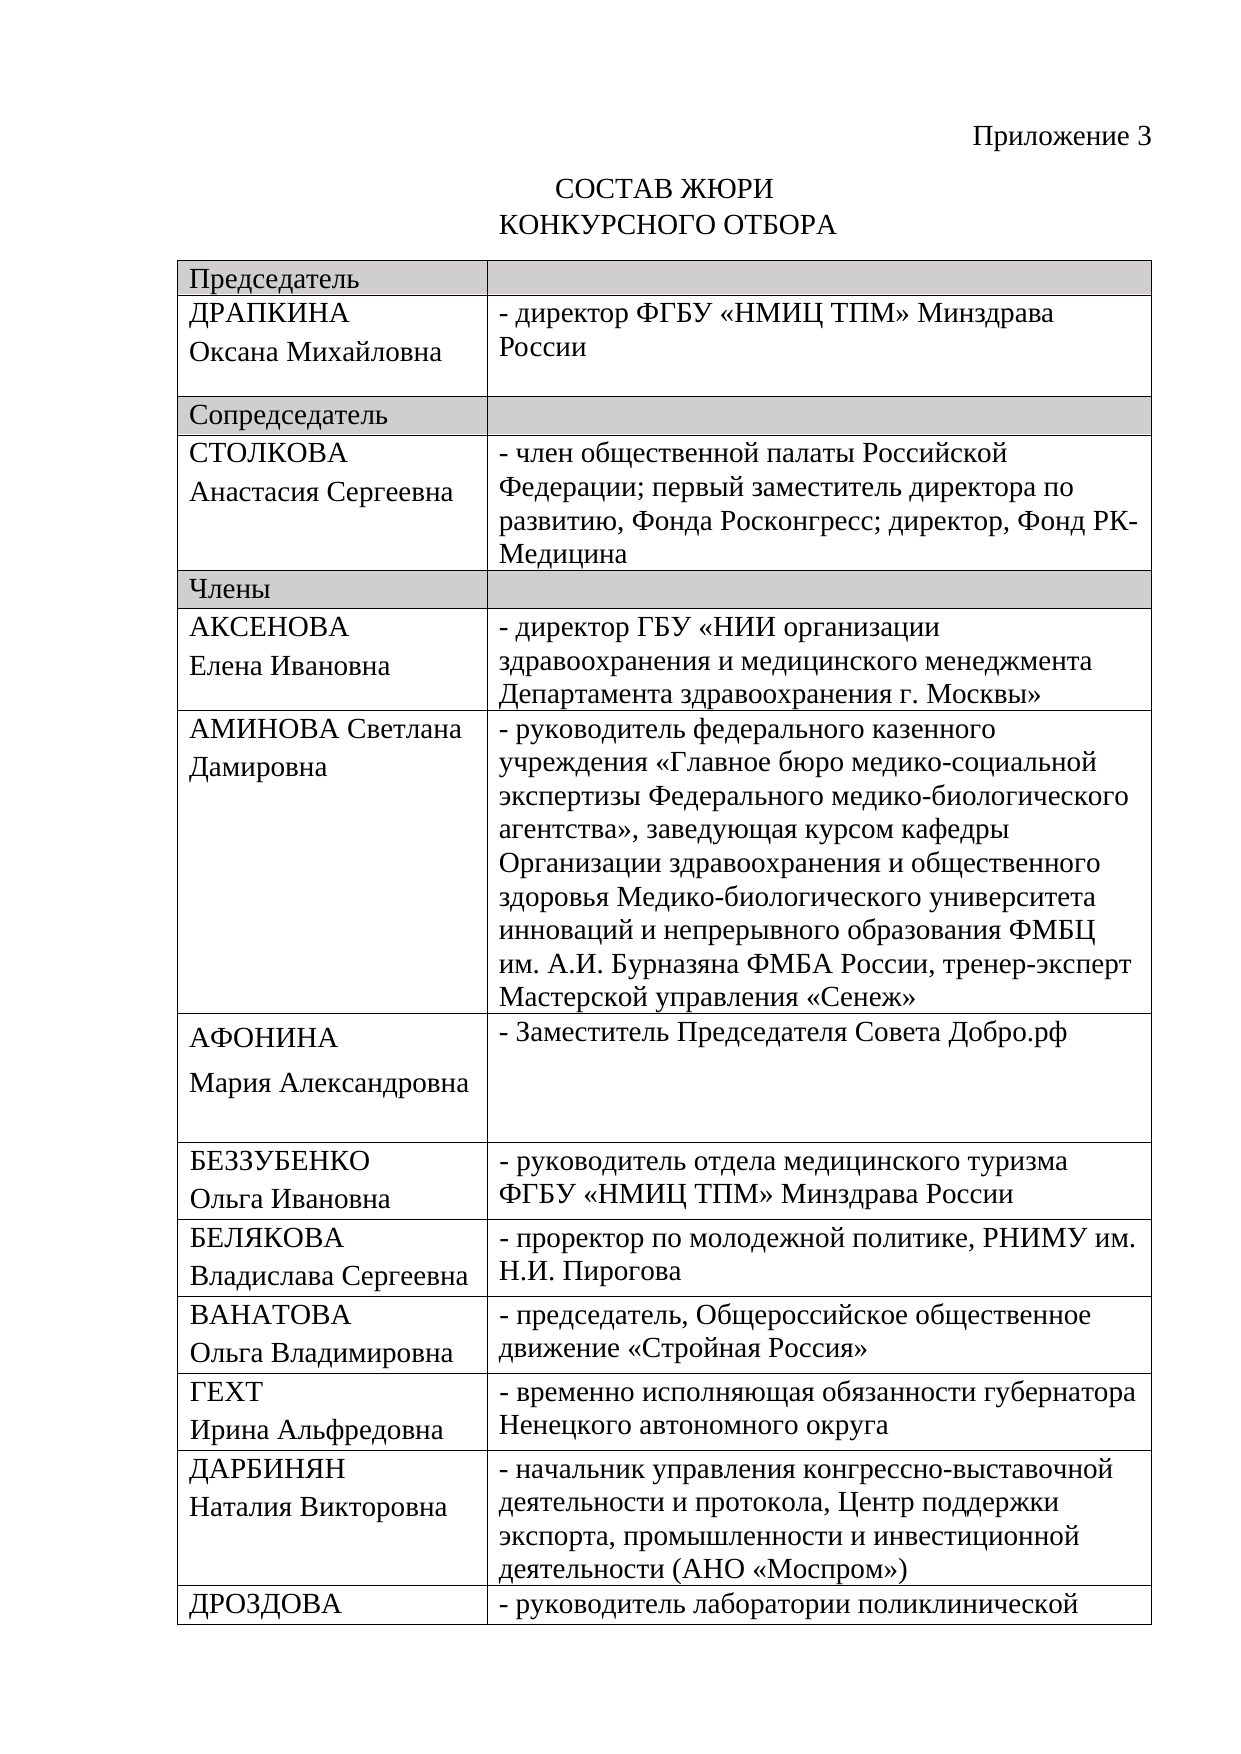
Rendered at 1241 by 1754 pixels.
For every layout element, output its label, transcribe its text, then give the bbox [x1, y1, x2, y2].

table_cell ДАРБИНЯН Наталия Викторовна [178, 1451, 487, 1585]
text Приложение 3 [177, 118, 1152, 152]
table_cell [178, 1586, 487, 1623]
table_cell БЕЛЯКОВА Владислава Сергеевна [178, 1220, 487, 1296]
table_cell БЕЗЗУБЕНКО Ольга Ивановна [178, 1143, 487, 1219]
table_cell Члены [178, 571, 487, 608]
table_cell АКСЕНОВА Елена Ивановна [178, 609, 487, 710]
table_cell - директор ФГБУ «НМИЦ ТПМ» Минздрава России [488, 296, 1151, 396]
table_cell - проректор по молодежной политике, РНИМУ им. Н.И. Пирогова [488, 1220, 1151, 1296]
table_cell - начальник управления конгрессно-выставочной деятельности и протокола, Центр поддержки экспорта, промышленности и инвестиционной деятельности (АНО «Моспром») [488, 1451, 1151, 1585]
table_cell СТОЛКОВА Анастасия Сергеевна [178, 436, 487, 570]
table_cell ДРАПКИНА Оксана Михайловна [178, 296, 487, 396]
table_cell - временно исполняющая обязанности губернатора Ненецкого автономного округа [488, 1374, 1151, 1450]
table_cell ВАНАТОВА Ольга Владимировна [178, 1297, 487, 1373]
table_cell АФОНИНА Мария Александровна [178, 1014, 487, 1142]
table_cell [488, 571, 1151, 608]
table_header Председатель [178, 261, 487, 294]
table_cell - член общественной палаты Российской Федерации; первый заместитель директора по развитию, Фонда Росконгресс; директор, Фонд РК-Медицина [488, 436, 1151, 570]
table_cell АМИНОВА Светлана Дамировна [178, 711, 487, 1013]
table_cell ГЕХТ Ирина Альфредовна [178, 1374, 487, 1450]
table_header [488, 261, 1151, 294]
table_cell [488, 397, 1151, 434]
table_cell - руководитель отдела медицинского туризма ФГБУ «НМИЦ ТПМ» Минздрава России [488, 1143, 1151, 1219]
table_cell - Заместитель Председателя Совета Добро.рф [488, 1014, 1151, 1142]
table_cell - руководитель федерального казенного учреждения «Главное бюро медико-социальной экспертизы Федерального медико-биологического агентства», заведующая курсом кафедры Организации здравоохранения и общественного здоровья Медико-биологического университета инноваций и непрерывного образования ФМБЦ им. А.И. Бурназяна ФМБА России, тренер-эксперт Мастерской управления «Сенеж» [488, 711, 1151, 1013]
table_cell - директор ГБУ «НИИ организации здравоохранения и медицинского менеджмента Департамента здравоохранения г. Москвы» [488, 609, 1151, 710]
text СОСТАВ ЖЮРИ КОНКУРСНОГО ОТБОРА [177, 171, 1152, 241]
table_cell Сопредседатель [178, 397, 487, 434]
table_cell - председатель, Общероссийское общественное движение «Стройная Россия» [488, 1297, 1151, 1373]
